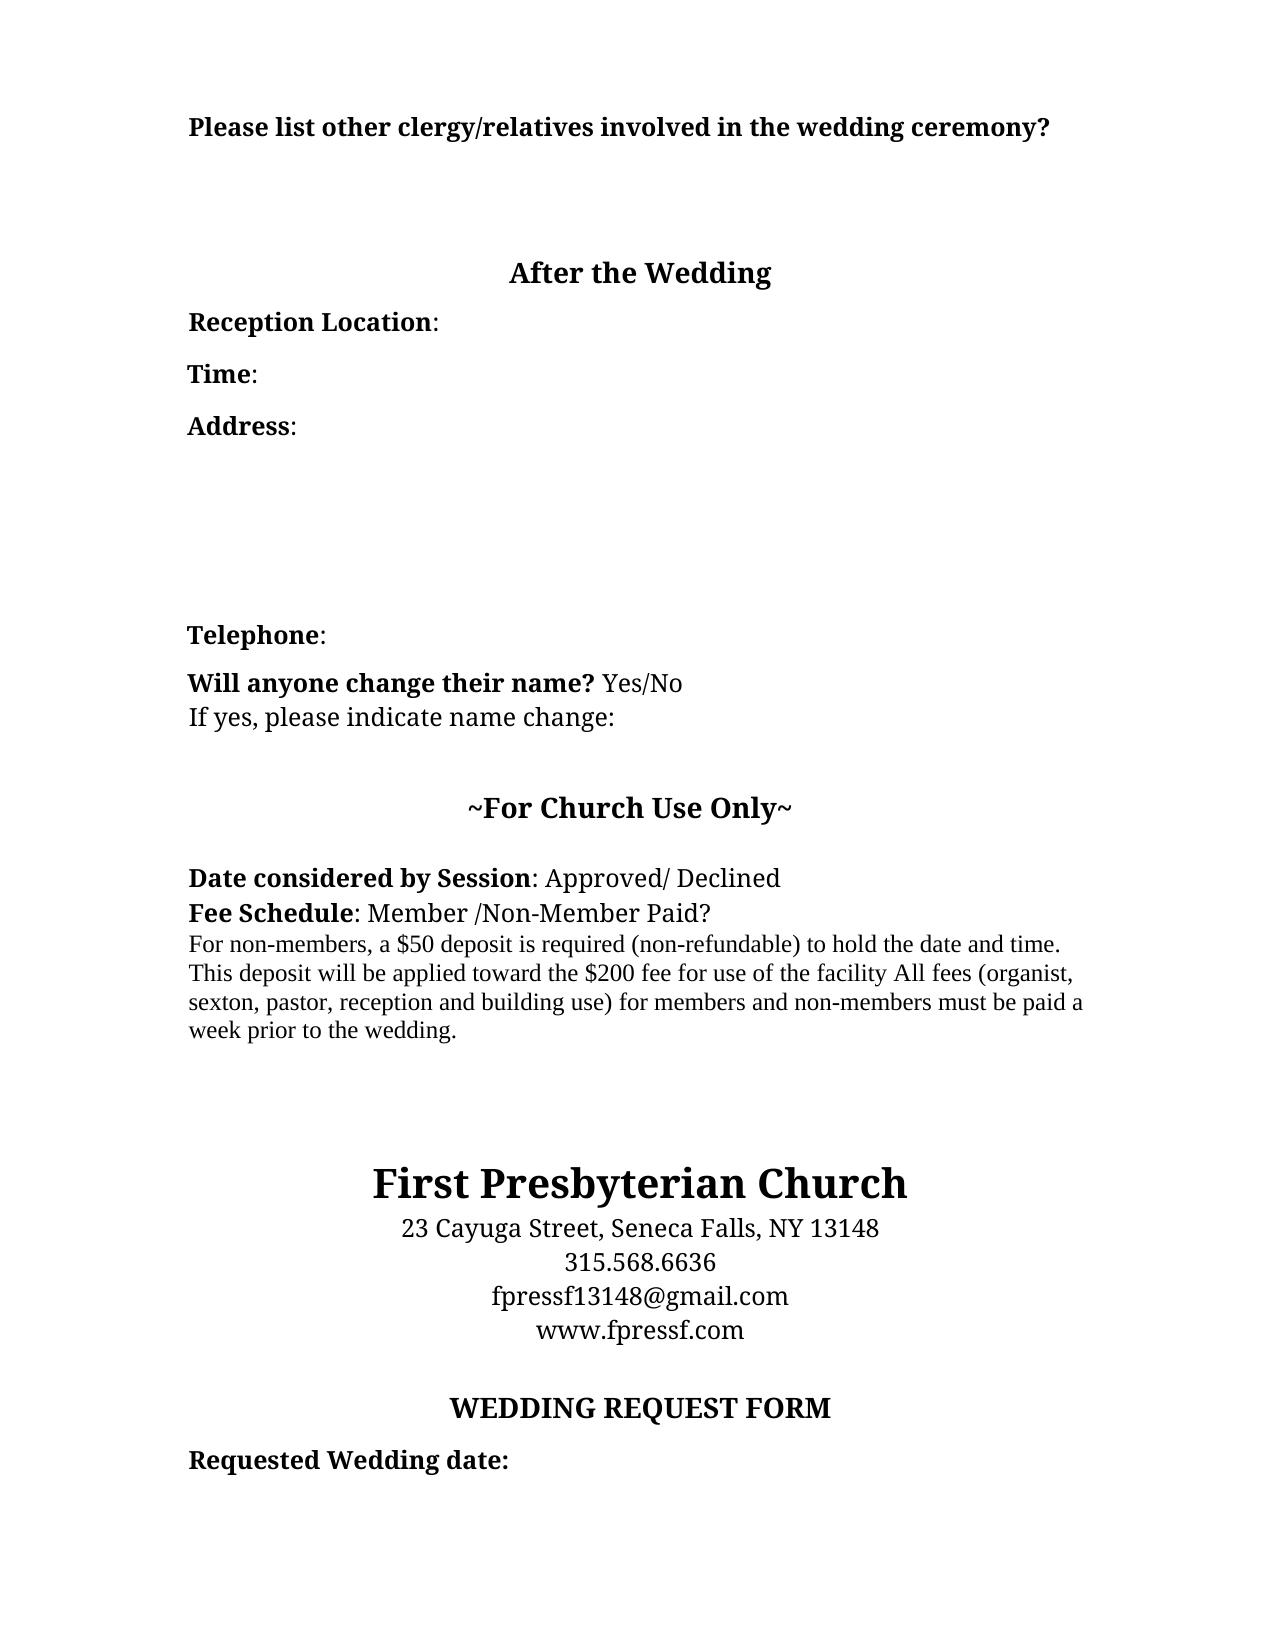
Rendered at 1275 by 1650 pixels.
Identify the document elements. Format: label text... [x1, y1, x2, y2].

text Requested Wedding date: [188, 1443, 1094, 1477]
text If yes, please indicate name change: [188, 699, 1094, 733]
text Date considered by Session: Approved/ Declined Fee Schedule: Member /Non-Member Paid? For non-members, a $50 deposit is required (non-refundable) to hold the date and time. This deposit will be applied toward the $200 fee for use of the facility All fees (organist, sexton, pastor, reception and building use) for members and non-members must be paid a week prior to the wedding. [188, 861, 1094, 1044]
text www.fpressf.com [187, 1312, 1094, 1346]
text ~For Church Use Only~ [187, 733, 1072, 827]
text WEDDING REQUEST FORM [187, 1389, 1094, 1427]
text Will anyone change their name? Yes/No [187, 665, 1094, 699]
text Telephone: [187, 618, 1094, 652]
text 315.568.6636 [187, 1244, 1094, 1278]
text Reception Location: Time: Address: [187, 305, 943, 598]
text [187, 61, 1072, 192]
text After the Wedding [187, 253, 1094, 291]
text First Presbyterian Church [187, 1155, 1094, 1210]
text fpressf13148@gmail.com [187, 1278, 1094, 1312]
text 23 Cayuga Street, Seneca Falls, NY 13148 [187, 1210, 1094, 1244]
